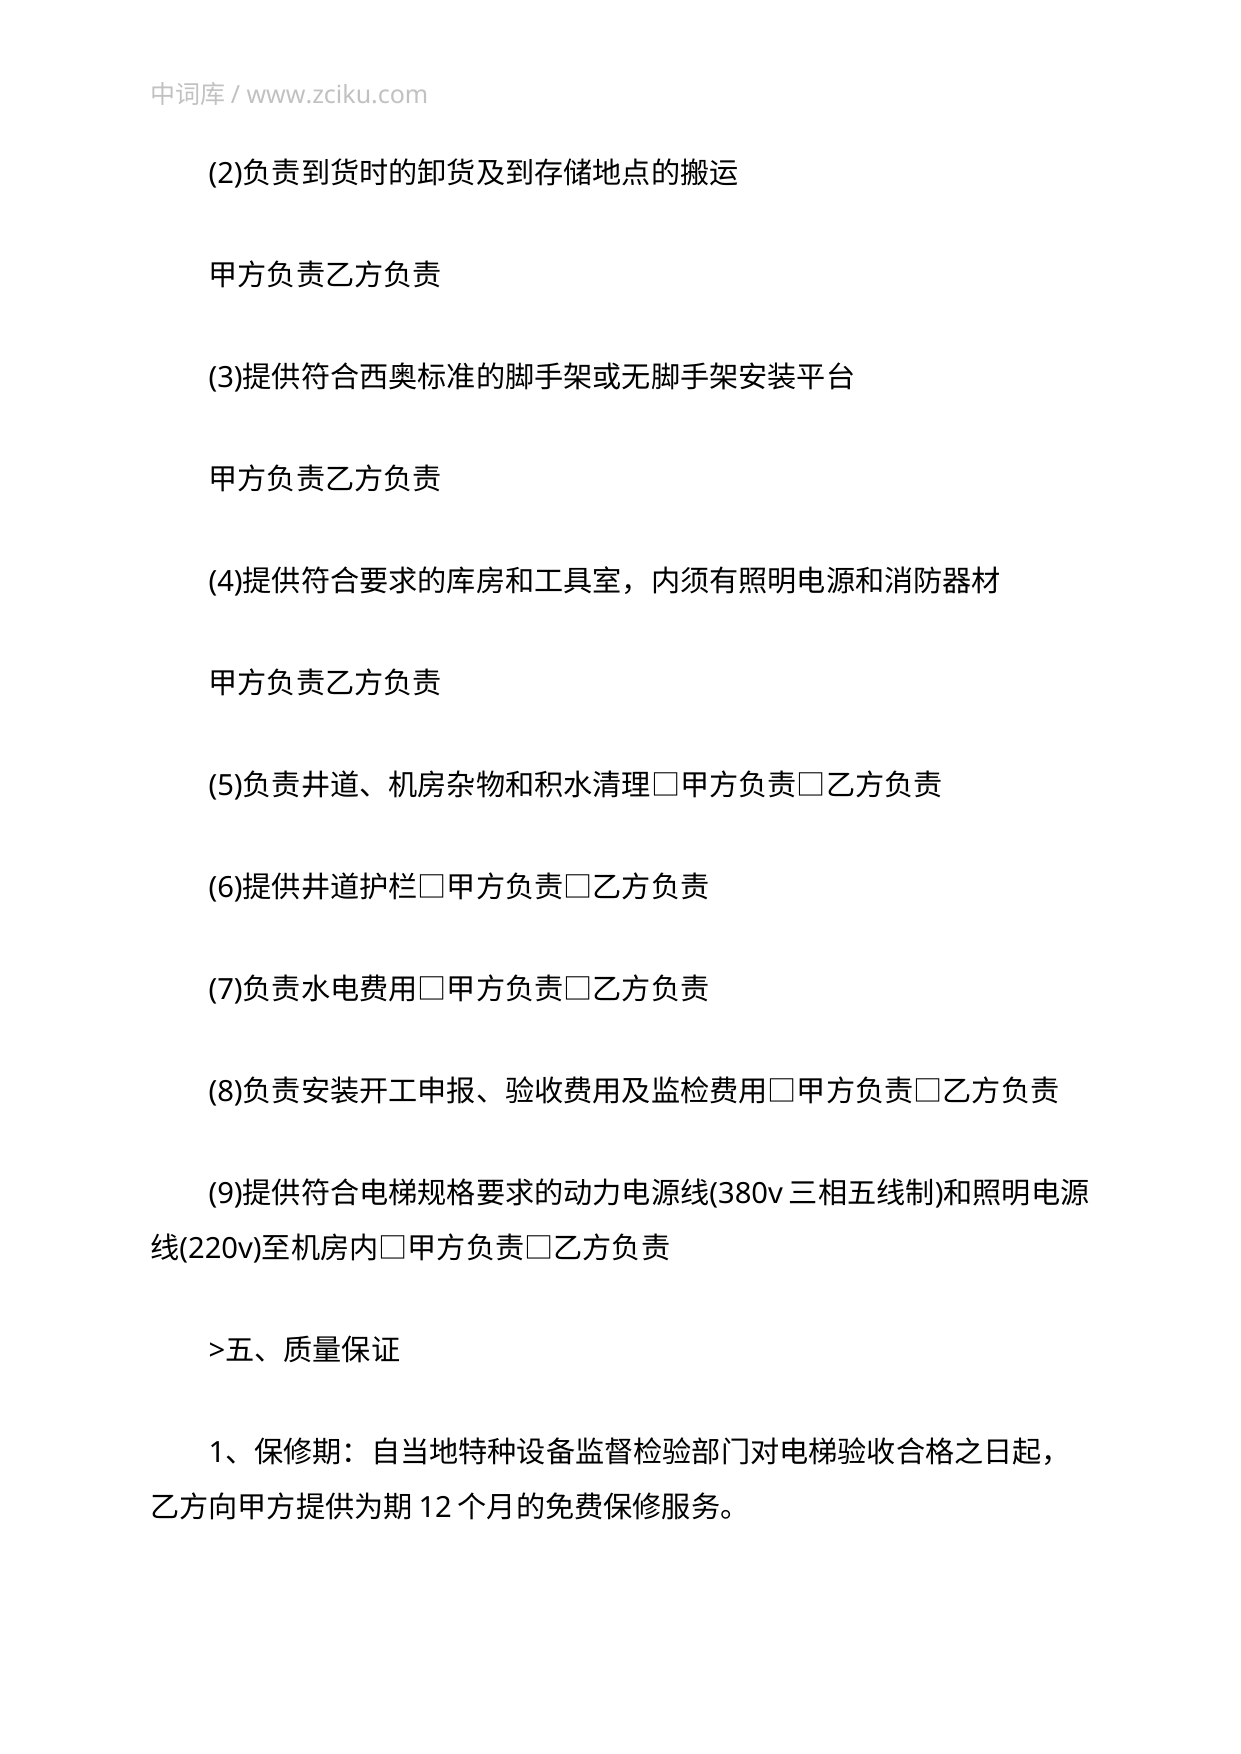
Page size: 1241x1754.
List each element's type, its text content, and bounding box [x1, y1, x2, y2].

text 甲方负责乙方负责 [150, 252, 1090, 294]
text (4)提供符合要求的库房和工具室，内须有照明电源和消防器材 [150, 557, 1090, 600]
text 1、保修期：自当地特种设备监督检验部门对电梯验收合格之日起，乙方向甲方提供为期12个月的免费保修服务。 [150, 1428, 1090, 1526]
text (2)负责到货时的卸货及到存储地点的搬运 [150, 150, 1090, 192]
text (6)提供井道护栏□甲方负责□乙方负责 [150, 863, 1090, 906]
text (3)提供符合西奥标准的脚手架或无脚手架安装平台 [150, 354, 1090, 396]
text (5)负责井道、机房杂物和积水清理□甲方负责□乙方负责 [150, 761, 1090, 804]
text (7)负责水电费用□甲方负责□乙方负责 [150, 965, 1090, 1008]
text >五、质量保证 [150, 1326, 1090, 1368]
text (9)提供符合电梯规格要求的动力电源线(380v三相五线制)和照明电源线(220v)至机房内□甲方负责□乙方负责 [150, 1169, 1090, 1267]
text 甲方负责乙方负责 [150, 456, 1090, 498]
text 甲方负责乙方负责 [150, 659, 1090, 702]
text (8)负责安装开工申报、验收费用及监检费用□甲方负责□乙方负责 [150, 1067, 1090, 1109]
